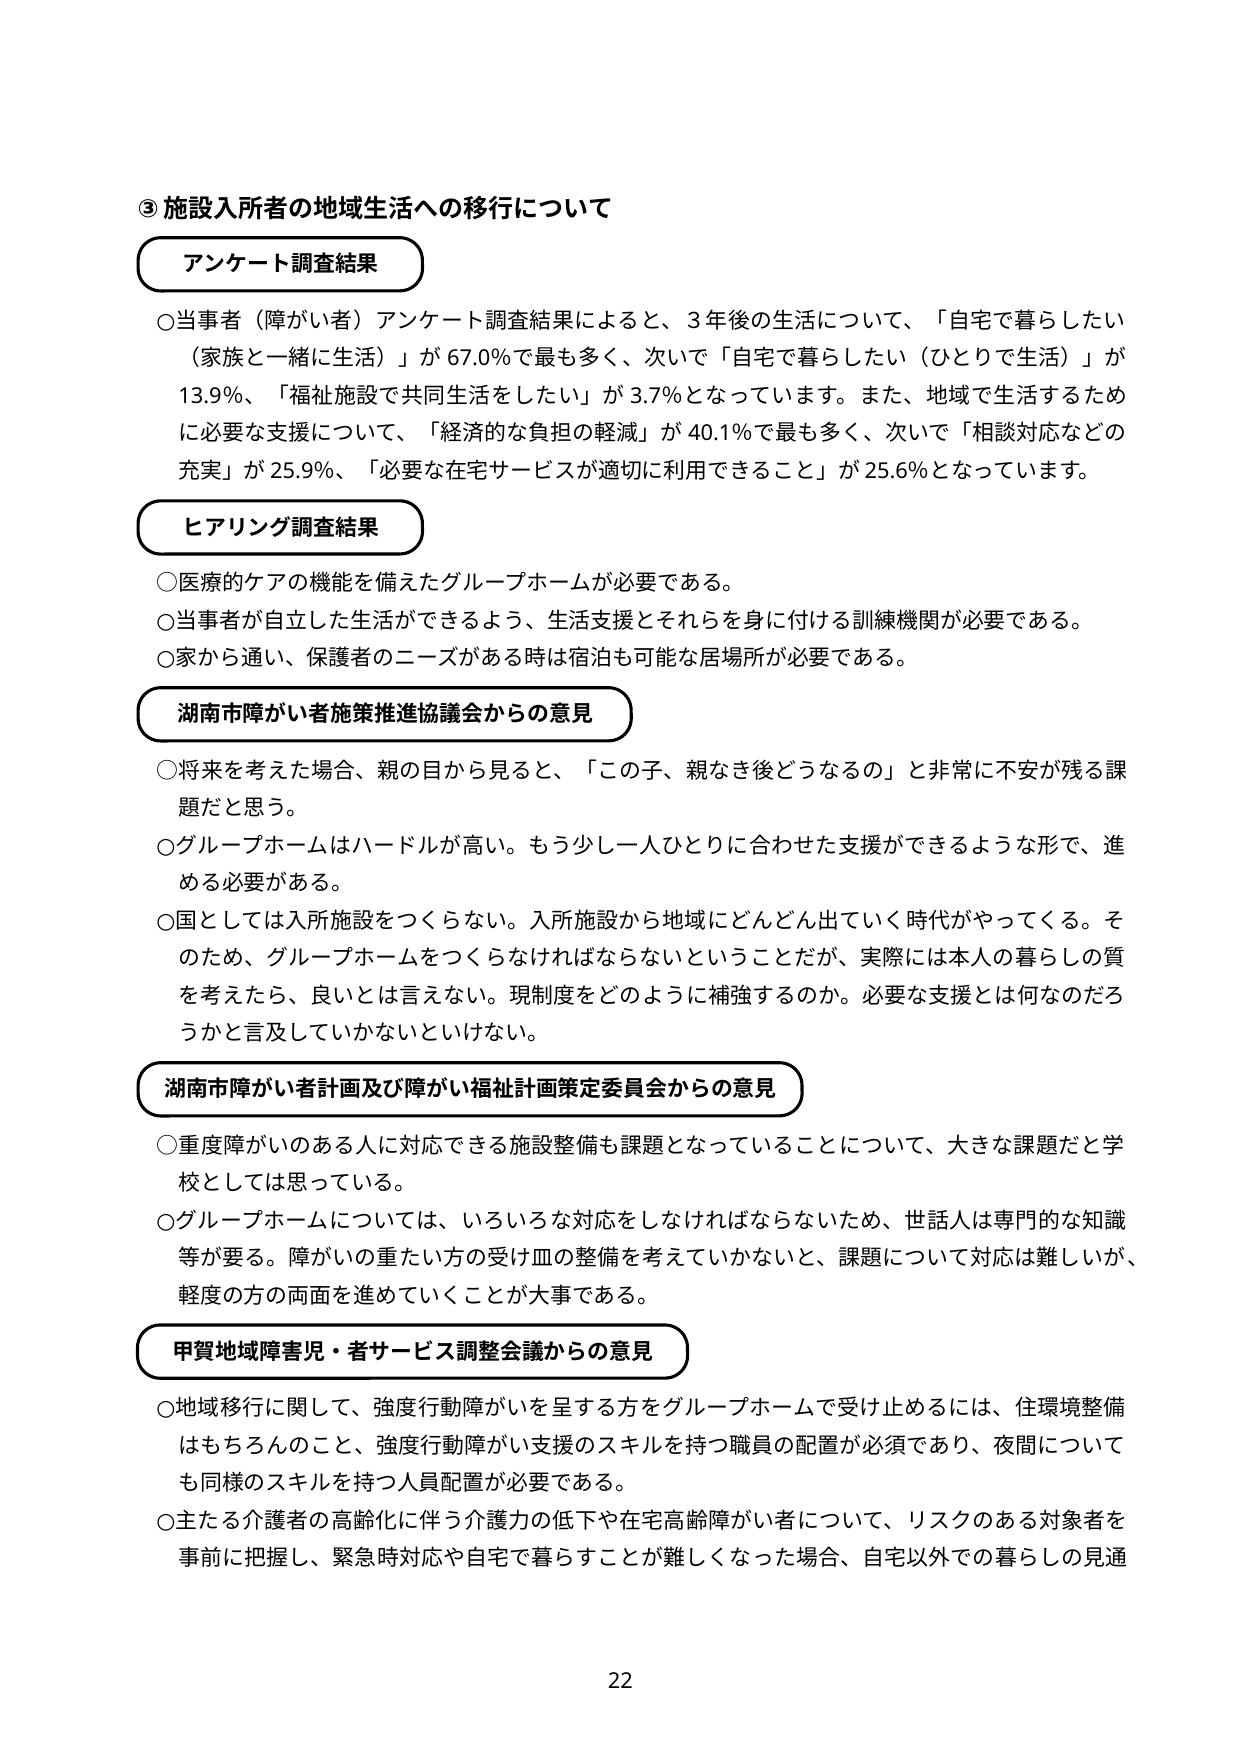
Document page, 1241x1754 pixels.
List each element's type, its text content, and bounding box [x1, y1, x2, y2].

text ○グループホームはハードルが高い。もう少し一人ひとりに合わせた支援ができるような形で、進める必要がある。 [156, 825, 1128, 900]
text ○グループホームについては、いろいろな対応をしなければならないため、世話人は専門的な知識等が要る。障がいの重たい方の受け皿の整備を考えていかないと、課題について対応は難しいが、軽度の方の両面を進めていくことが大事である。 [156, 1200, 1128, 1312]
text ○当事者が自立した生活ができるよう、生活支援とそれらを身に付ける訓練機関が必要である。 [112, 600, 1128, 637]
text ○家から通い、保護者のニーズがある時は宿泊も可能な居場所が必要である。 [112, 637, 1128, 675]
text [156, 1500, 1128, 1575]
text ○当事者（障がい者）アンケート調査結果によると、３年後の生活について、「自宅で暮らしたい（家族と一緒に生活）」が67.0％で最も多く、次いで「自宅で暮らしたい（ひとりで生活）」が13.9％、「福祉施設で共同生活をしたい」が3.7％となっています。また、地域で生活するために必要な支援について、「経済的な負担の軽減」が40.1％で最も多く、次いで「相談対応などの充実」が25.9％、「必要な在宅サービスが適切に利用できること」が25.6％となっています。 [156, 300, 1128, 487]
text ○将来を考えた場合、親の目から見ると、「この子、親なき後どうなるの」と非常に不安が残る課題だと思う。 [112, 750, 1128, 825]
text ○重度障がいのある人に対応できる施設整備も課題となっていることについて、大きな課題だと学校としては思っている。 [112, 1125, 1128, 1200]
subtitle ③施設入所者の地域生活への移行について [112, 187, 1128, 225]
text ○医療的ケアの機能を備えたグループホームが必要である。 [112, 562, 1128, 600]
text ○地域移行に関して、強度行動障がいを呈する方をグループホームで受け止めるには、住環境整備はもちろんのこと、強度行動障がい支援のスキルを持つ職員の配置が必須であり、夜間についても同様のスキルを持つ人員配置が必要である。 [156, 1387, 1128, 1500]
text ○国としては入所施設をつくらない。入所施設から地域にどんどん出ていく時代がやってくる。そのため、グループホームをつくらなければならないということだが、実際には本人の暮らしの質を考えたら、良いとは言えない。現制度をどのように補強するのか。必要な支援とは何なのだろうかと言及していかないといけない。 [156, 900, 1128, 1050]
